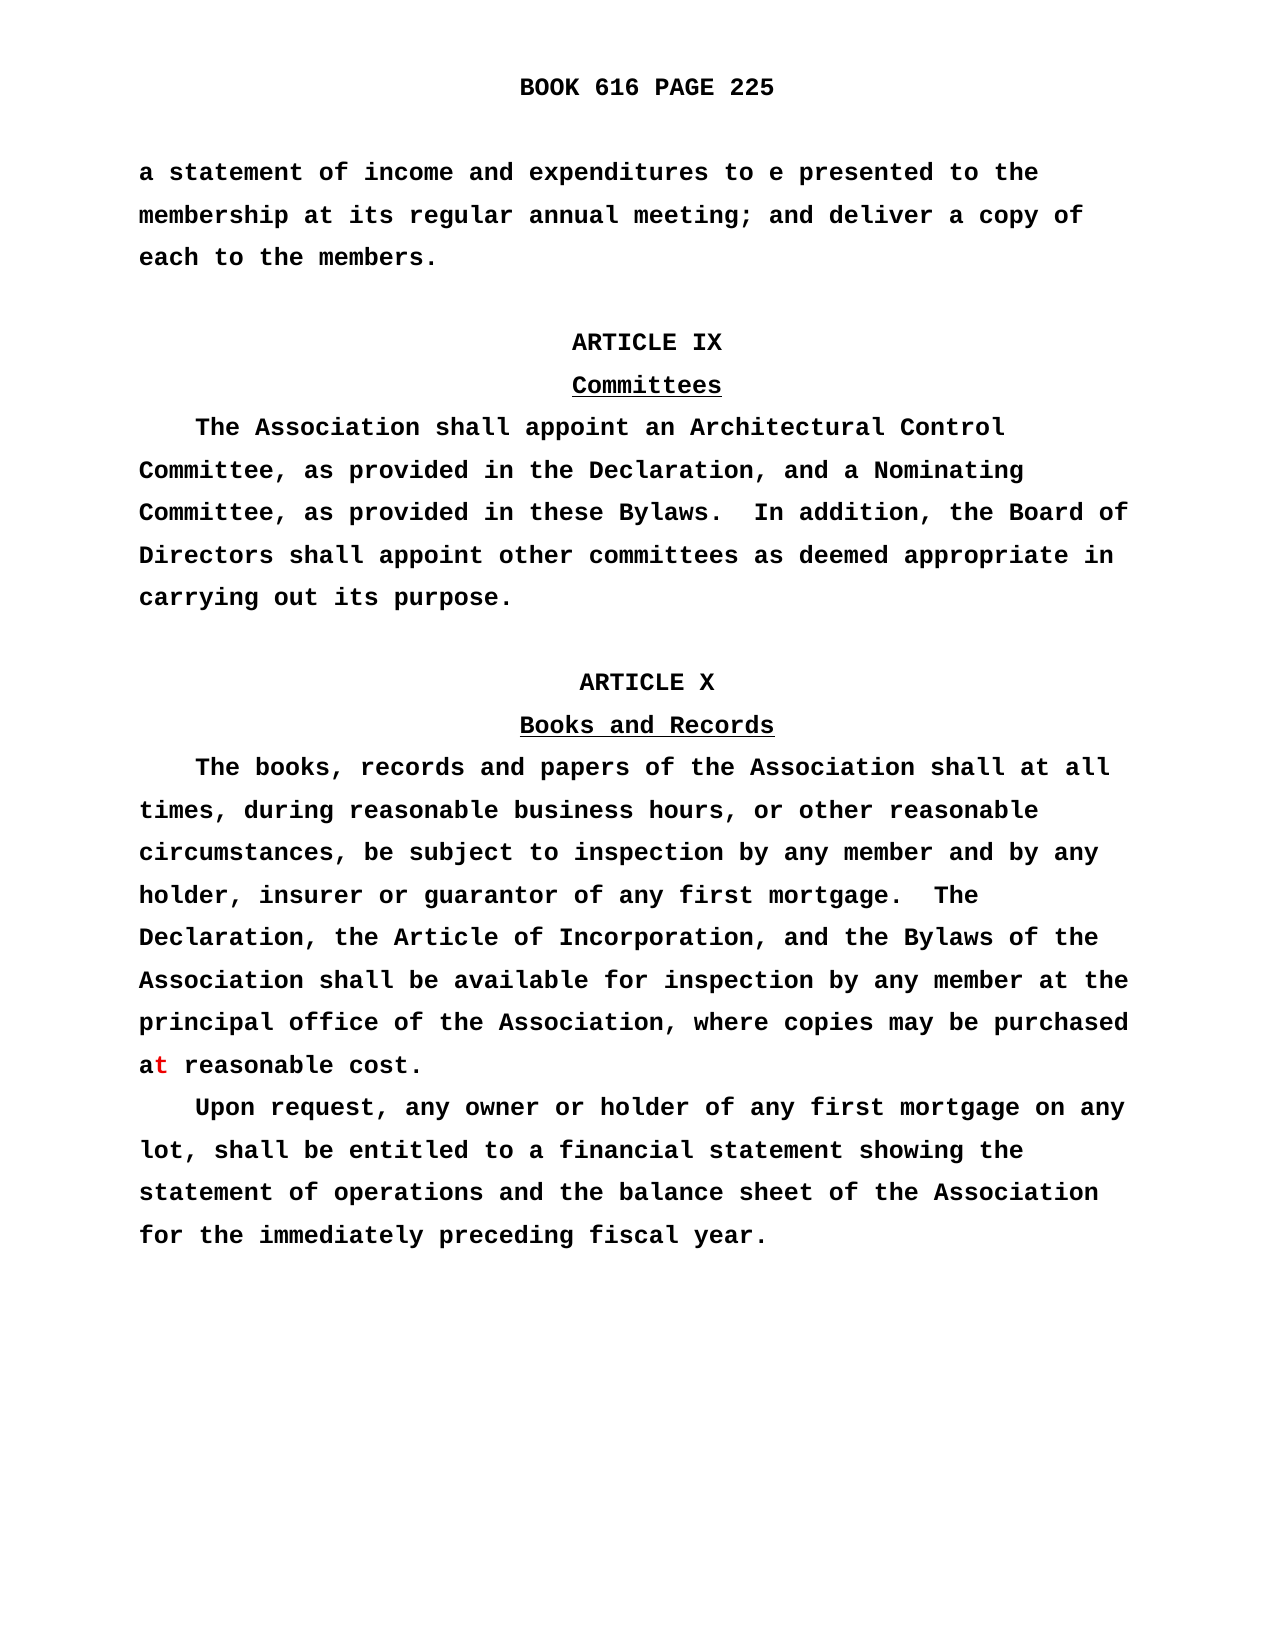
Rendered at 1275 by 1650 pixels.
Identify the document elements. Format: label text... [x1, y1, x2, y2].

list BOOK 616 PAGE 225 [139, 75, 1155, 103]
list Upon request, any owner or holder of any first mortgage on any lot, shall be entitled to a financial statement showing the statement of operations and the balance sheet of the Association for the immediately preceding fiscal year. [139, 1095, 1155, 1251]
list The books, records and papers of the Association shall at all times, during reasonable business hours, or other reasonable circumstances, be subject to inspection by any member and by any holder, insurer or guarantor of any first mortgage. The Declaration, the Article of Incorporation, and the Bylaws of the Association shall be available for inspection by any member at the principal office of the Association, where copies may be purchased at reasonable cost. [139, 755, 1155, 1081]
list The Association shall appoint an Architectural Control Committee, as provided in the Declaration, and a Nominating Committee, as provided in these Bylaws. In addition, the Board of Directors shall appoint other committees as deemed appropriate in carrying out its purpose. [139, 415, 1155, 613]
list Committees [139, 372, 1155, 401]
list a statement of income and expenditures to e presented to the membership at its regular annual meeting; and deliver a copy of each to the members. [139, 160, 1155, 273]
list ARTICLE IX [139, 330, 1155, 358]
list Books and Records [139, 712, 1155, 741]
list ARTICLE X [139, 670, 1155, 698]
